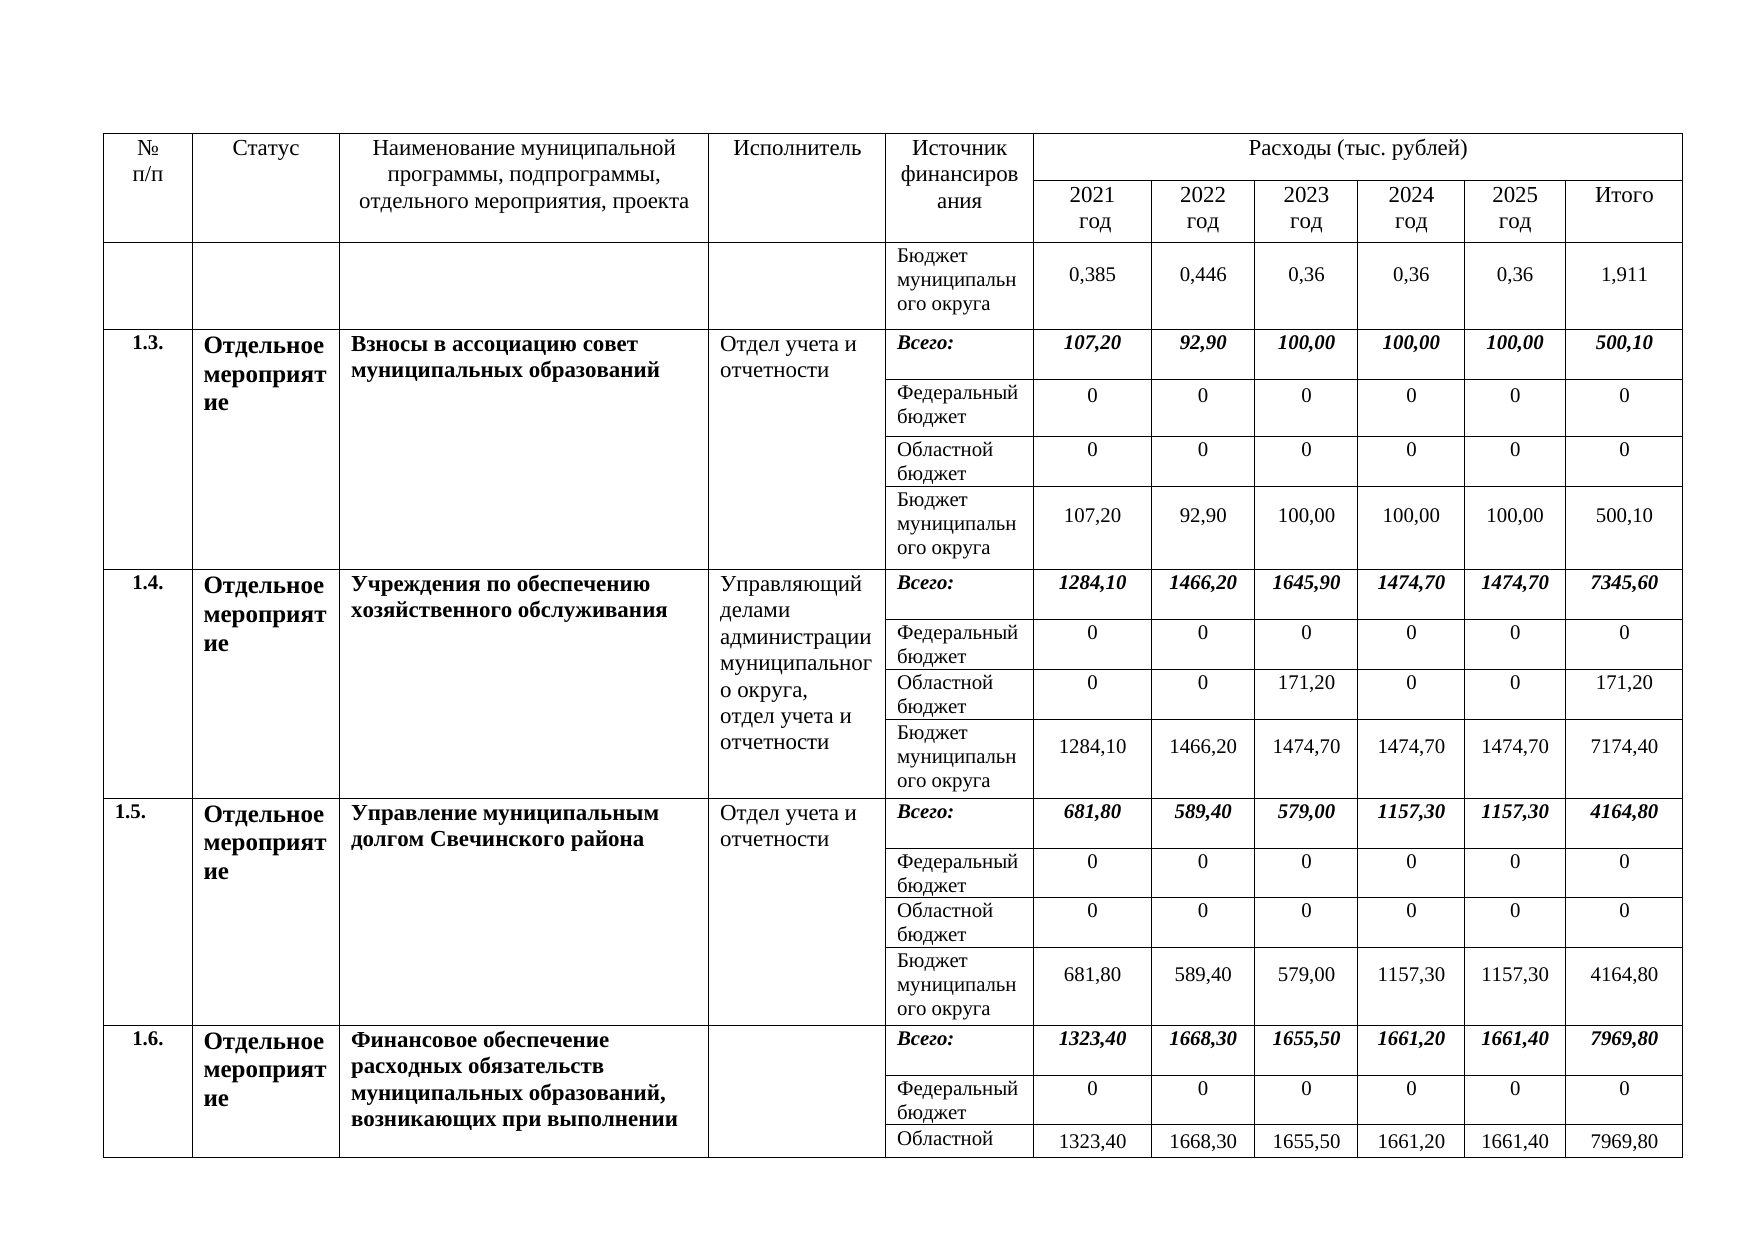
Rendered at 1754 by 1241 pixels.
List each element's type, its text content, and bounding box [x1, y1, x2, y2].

table_cell 1.4. [104, 570, 192, 798]
table_cell 0 [1566, 437, 1682, 486]
table_cell 1.3. [104, 330, 192, 569]
table_cell 0 [1034, 620, 1151, 669]
table_cell 7969,80 [1566, 1125, 1682, 1157]
table_cell Отдельное мероприятие [193, 330, 339, 569]
table_cell 0 [1034, 1076, 1151, 1124]
table_cell Всего: [886, 570, 1033, 619]
table_cell 1466,20 [1152, 570, 1254, 619]
table_cell 0 [1465, 1076, 1565, 1124]
table_cell 100,00 [1465, 487, 1565, 569]
table_cell 2021 год [1034, 181, 1151, 242]
table_cell 0 [1465, 898, 1565, 947]
table_cell 500,10 [1566, 330, 1682, 379]
table_cell 1323,40 [1034, 1026, 1151, 1074]
table_cell 579,00 [1255, 948, 1357, 1025]
table_cell Областной бюджет [886, 1125, 1033, 1157]
table_cell 1284,10 [1034, 570, 1151, 619]
table_cell 2025 год [1465, 181, 1565, 242]
table_cell 171,20 [1566, 670, 1682, 718]
table_cell 0 [1358, 437, 1464, 486]
table_cell Бюджет муниципального округа [886, 243, 1033, 329]
table_cell 681,80 [1034, 799, 1151, 847]
table_cell Бюджет муниципального округа [886, 487, 1033, 569]
table_cell 0 [1358, 670, 1464, 718]
table_cell 171,20 [1255, 670, 1357, 718]
table_cell 1474,70 [1358, 570, 1464, 619]
table_cell 1.5. [104, 799, 192, 1025]
table_cell 0 [1152, 380, 1254, 436]
table_cell 0 [1255, 849, 1357, 897]
table_cell 0 [1465, 620, 1565, 669]
table_cell 0 [1358, 1076, 1464, 1124]
table_cell Финансовое обеспечение расходных обязательств муниципальных образований, возникающих при выполнении государственных полномочий Кировской области [340, 1026, 708, 1157]
table_cell Областной бюджет [886, 670, 1033, 718]
table_cell 1157,30 [1465, 948, 1565, 1025]
table_header Исполнитель [709, 134, 885, 242]
table_cell 0 [1566, 620, 1682, 669]
table_cell Бюджет муниципального округа [886, 720, 1033, 798]
table_cell Отдел учета и отчетности [709, 330, 885, 569]
table_header Расходы (тыс. рублей) [1034, 134, 1682, 180]
table_cell 100,00 [1465, 330, 1565, 379]
table_cell [709, 1026, 885, 1157]
table_cell 0 [1255, 1076, 1357, 1124]
table_cell Взносы в ассоциацию совет муниципальных образований [340, 330, 708, 569]
table_cell 0 [1255, 898, 1357, 947]
table_cell 500,10 [1566, 487, 1682, 569]
table_cell 0 [1152, 849, 1254, 897]
table_cell Федеральный бюджет [886, 380, 1033, 436]
table_cell 92,90 [1152, 487, 1254, 569]
table_cell 2022 год [1152, 181, 1254, 242]
table_cell 1661,20 [1358, 1026, 1464, 1074]
table_cell 0 [1465, 670, 1565, 718]
table_cell 0 [1034, 380, 1151, 436]
table_cell 1668,30 [1152, 1026, 1254, 1074]
table_cell 1474,70 [1358, 720, 1464, 798]
table_cell Управляющий делами администрации муниципального округа, отдел учета и отчетности [709, 570, 885, 798]
table_cell Отдельное мероприятие [193, 570, 339, 798]
table_cell 1474,70 [1465, 720, 1565, 798]
table_cell Всего: [886, 1026, 1033, 1074]
table_header № п/п [104, 134, 192, 242]
table_cell 0 [1358, 380, 1464, 436]
table_cell 4164,80 [1566, 799, 1682, 847]
table_cell 1474,70 [1465, 570, 1565, 619]
table_cell 1661,20 [1358, 1125, 1464, 1157]
table_cell 0 [1034, 437, 1151, 486]
table_cell 7969,80 [1566, 1026, 1682, 1074]
table_cell Всего: [886, 799, 1033, 847]
table_cell Отдельное мероприятие [193, 1026, 339, 1157]
table_cell 0 [1566, 898, 1682, 947]
table_cell Областной бюджет [886, 437, 1033, 486]
table_cell Бюджет муниципального округа [886, 948, 1033, 1025]
table_cell 0,36 [1358, 243, 1464, 329]
table_cell 0 [1152, 437, 1254, 486]
table_cell Отдел учета и отчетности [709, 799, 885, 1025]
table_cell 0 [1152, 1076, 1254, 1124]
table_cell Федеральный бюджет [886, 1076, 1033, 1124]
table_header Наименование муниципальной программы, подпрограммы, отдельного мероприятия, проекта [340, 134, 708, 242]
table_cell 92,90 [1152, 330, 1254, 379]
table_cell 0 [1034, 898, 1151, 947]
table_cell 0 [1358, 898, 1464, 947]
table_cell 681,80 [1034, 948, 1151, 1025]
table_cell 0 [1566, 849, 1682, 897]
table_cell Областной бюджет [886, 898, 1033, 947]
table_cell 2023 год [1255, 181, 1357, 242]
table_cell 2024 год [1358, 181, 1464, 242]
table_cell 1466,20 [1152, 720, 1254, 798]
table_cell 0 [1152, 898, 1254, 947]
table_cell Федеральный бюджет [886, 849, 1033, 897]
table_cell 0 [1566, 380, 1682, 436]
table_cell 1323,40 [1034, 1125, 1151, 1157]
table_cell 1655,50 [1255, 1026, 1357, 1074]
table_cell 1661,40 [1465, 1125, 1565, 1157]
table_cell 0 [1152, 620, 1254, 669]
table_cell 0,36 [1255, 243, 1357, 329]
table_cell 0 [1465, 849, 1565, 897]
table_cell 1645,90 [1255, 570, 1357, 619]
table_cell 4164,80 [1566, 948, 1682, 1025]
table_cell 0 [1465, 437, 1565, 486]
table_cell 0 [1152, 670, 1254, 718]
table_cell 0 [1255, 620, 1357, 669]
table_cell Итого [1566, 181, 1682, 242]
table_header Источник финансирования [886, 134, 1033, 242]
table_cell 0,36 [1465, 243, 1565, 329]
table_cell 100,00 [1255, 330, 1357, 379]
table_cell 1284,10 [1034, 720, 1151, 798]
table_cell 1157,30 [1465, 799, 1565, 847]
table_cell 107,20 [1034, 330, 1151, 379]
table_cell 589,40 [1152, 799, 1254, 847]
table_cell 0 [1358, 620, 1464, 669]
table_cell 7345,60 [1566, 570, 1682, 619]
table_cell Отдельное мероприятие [193, 799, 339, 1025]
table_cell Управление муниципальным долгом Свечинского района [340, 799, 708, 1025]
table_cell 100,00 [1255, 487, 1357, 569]
table_cell 0,385 [1034, 243, 1151, 329]
table_cell 0,446 [1152, 243, 1254, 329]
table_cell 100,00 [1358, 330, 1464, 379]
table_cell 0 [1034, 849, 1151, 897]
table_cell 1157,30 [1358, 948, 1464, 1025]
table_cell 0 [1034, 670, 1151, 718]
table_header Статус [193, 134, 339, 242]
table_cell 579,00 [1255, 799, 1357, 847]
table_cell 7174,40 [1566, 720, 1682, 798]
table_cell 1157,30 [1358, 799, 1464, 847]
table_cell 1668,30 [1152, 1125, 1254, 1157]
table_cell 1,911 [1566, 243, 1682, 329]
table_cell Всего: [886, 330, 1033, 379]
table_cell 0 [1566, 1076, 1682, 1124]
table_cell 0 [1255, 437, 1357, 486]
table_cell 0 [1465, 380, 1565, 436]
table_cell 1655,50 [1255, 1125, 1357, 1157]
table_cell 1661,40 [1465, 1026, 1565, 1074]
table_cell 1.6. [104, 1026, 192, 1157]
table_cell 100,00 [1358, 487, 1464, 569]
table_cell 1474,70 [1255, 720, 1357, 798]
table_cell 107,20 [1034, 487, 1151, 569]
table_cell Учреждения по обеспечению хозяйственного обслуживания [340, 570, 708, 798]
table_cell 589,40 [1152, 948, 1254, 1025]
table_cell 0 [1255, 380, 1357, 436]
table_cell 0 [1358, 849, 1464, 897]
table_cell Федеральный бюджет [886, 620, 1033, 669]
